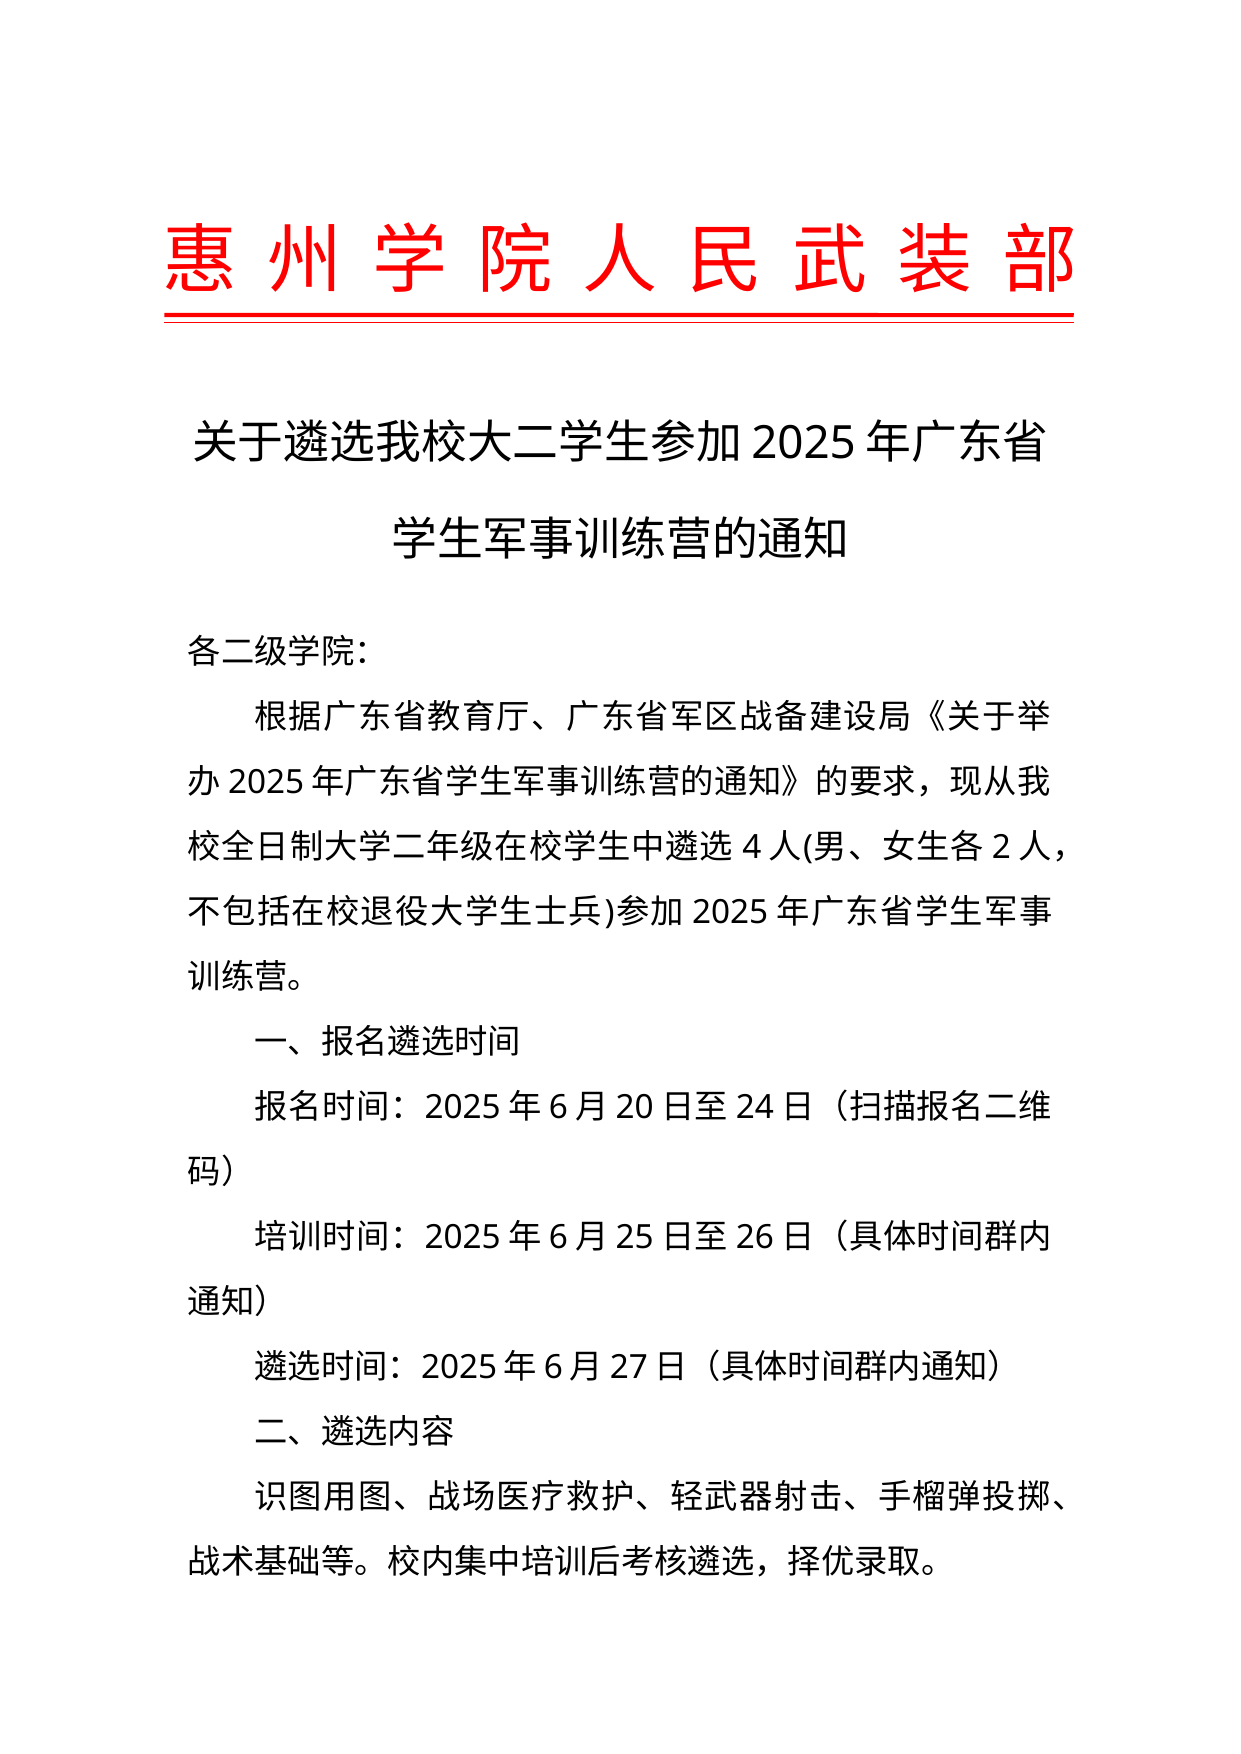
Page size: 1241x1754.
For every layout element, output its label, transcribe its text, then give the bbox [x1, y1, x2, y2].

text 一、报名遴选时间 [187, 1007, 1053, 1072]
text 报名时间：2025年6月20日至24日（扫描报名二维码） [187, 1072, 1053, 1202]
text 根据广东省教育厅、广东省军区战备建设局《关于举办2025年广东省学生军事训练营的通知》的要求，现从我校全日制大学二年级在校学生中遴选4人(男、女生各2人，不包括在校退役大学生士兵)参加2025年广东省学生军事训练营。 [187, 682, 1053, 1007]
text 培训时间：2025年6月25日至26日（具体时间群内通知） [187, 1202, 1053, 1332]
text 各二级学院： [187, 617, 1053, 682]
text 遴选时间：2025年6月27日（具体时间群内通知） [187, 1332, 1053, 1397]
text 二、遴选内容 [187, 1397, 1053, 1462]
text 识图用图、战场医疗救护、轻武器射击、手榴弹投掷、战术基础等。校内集中培训后考核遴选，择优录取。 [187, 1462, 1053, 1592]
text 关于遴选我校大二学生参加2025年广东省学生军事训练营的通知 [187, 389, 1053, 584]
